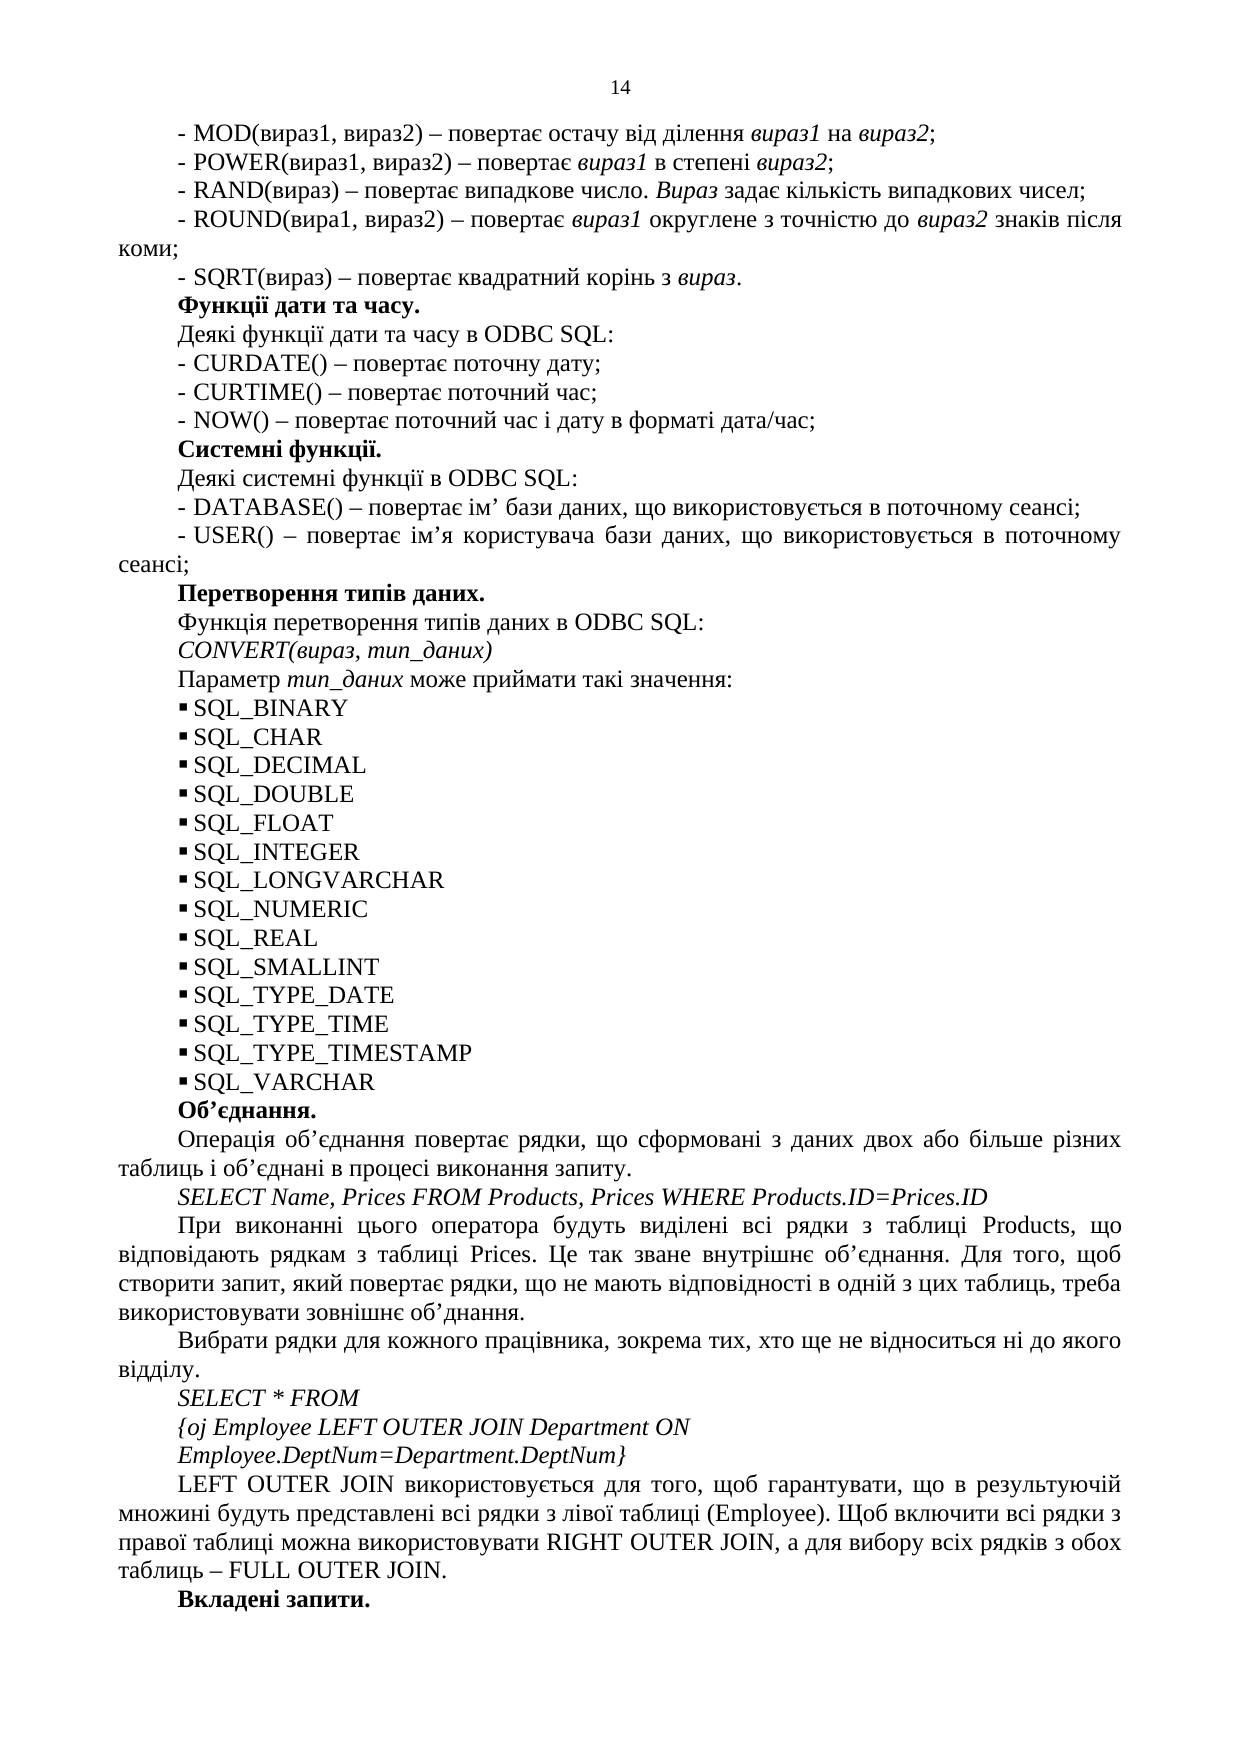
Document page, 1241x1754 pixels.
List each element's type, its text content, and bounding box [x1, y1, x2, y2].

list SQL_TYPE_DATE [118, 981, 1122, 1009]
text Вибрати рядки для кожного працівника, зокрема тих, хто ще не відноситься ні до якого відділу. [118, 1326, 1122, 1383]
text {oj Employee LEFT OUTER JOIN Department ON [118, 1412, 1122, 1441]
text Функція перетворення типів даних в ODBC SQL: [118, 607, 1122, 636]
list SQL_DOUBLE [118, 779, 1122, 808]
list SQL_VARCHAR [118, 1067, 1122, 1096]
list POWER(вираз1, вираз2) – повертає вираз1 в степені вираз2; [118, 147, 1122, 176]
text CONVERT(вираз, тип_даних) [118, 636, 1122, 664]
list NOW() – повертає поточний час і дату в форматі дата/час; [118, 406, 1122, 434]
text Системні функції. [118, 434, 1122, 463]
list SQL_LONGVARCHAR [118, 866, 1122, 894]
list SQL_SMALLINT [118, 952, 1122, 981]
list CURTIME() – повертає поточний час; [118, 377, 1122, 406]
text LEFT OUTER JOIN використовується для того, щоб гарантувати, що в результуючій множині будуть представлені всі рядки з лівої таблиці (Employee). Щоб включити всі рядки з правої таблиці можна використовувати RIGHT OUTER JOIN, а для вибору всіх рядків з обох таблиць – FULL OUTER JOIN. [118, 1469, 1122, 1584]
list SQL_CHAR [118, 722, 1122, 751]
list CURDATE() – повертає поточну дату; [118, 348, 1122, 377]
text При виконанні цього оператора будуть виділені всі рядки з таблиці Products, що відповідають рядкам з таблиці Prices. Це так зване внутрішнє об’єднання. Для того, щоб створити запит, який повертає рядки, що не мають відповідності в одній з цих таблиць, треба використовувати зовнішнє об’днання. [118, 1211, 1122, 1326]
text SELECT * FROM [118, 1383, 1122, 1412]
text Параметр тип_даних може приймати такі значення: [118, 664, 1122, 693]
list DATABASE() – повертає ім’ бази даних, що використовується в поточному сеансі; [118, 492, 1122, 521]
list RAND(вираз) – повертає випадкове число. Вираз задає кількість випадкових чисел; [118, 176, 1122, 204]
list SQL_TYPE_TIMESTAMP [118, 1038, 1122, 1067]
text Об’єднання. [118, 1096, 1122, 1124]
text Employee.DeptNum=Department.DeptNum} [118, 1441, 1122, 1469]
list SQL_DECIMAL [118, 751, 1122, 779]
list SQL_NUMERIC [118, 894, 1122, 923]
list SQL_REAL [118, 923, 1122, 952]
list USER() – повертає ім’я користувача бази даних, що використовується в поточному сеансі; [118, 521, 1122, 578]
text Функції дати та часу. [118, 291, 1122, 319]
list SQL_INTEGER [118, 837, 1122, 866]
list SQL_TYPE_TIME [118, 1009, 1122, 1038]
text Перетворення типів даних. [118, 578, 1122, 607]
list SQL_FLOAT [118, 808, 1122, 837]
text Деякі системні функції в ODBC SQL: [118, 463, 1122, 492]
text SELECT Name, Prices FROM Products, Prices WHERE Products.ID=Prices.ID [118, 1182, 1122, 1211]
text Вкладені запити. [118, 1584, 1122, 1613]
list ROUND(вира1, вираз2) – повертає вираз1 округлене з точністю до вираз2 знаків після коми; [118, 204, 1122, 262]
text Деякі функції дати та часу в ODBC SQL: [118, 319, 1122, 348]
text Операція об’єднання повертає рядки, що сформовані з даних двох або більше різних таблиць і об’єднані в процесі виконання запиту. [118, 1124, 1122, 1182]
list SQL_BINARY [118, 693, 1122, 722]
list SQRT(вираз) – повертає квадратний корінь з вираз. [118, 262, 1122, 291]
list MOD(вираз1, вираз2) – повертає остачу від ділення вираз1 на вираз2; [118, 118, 1122, 147]
